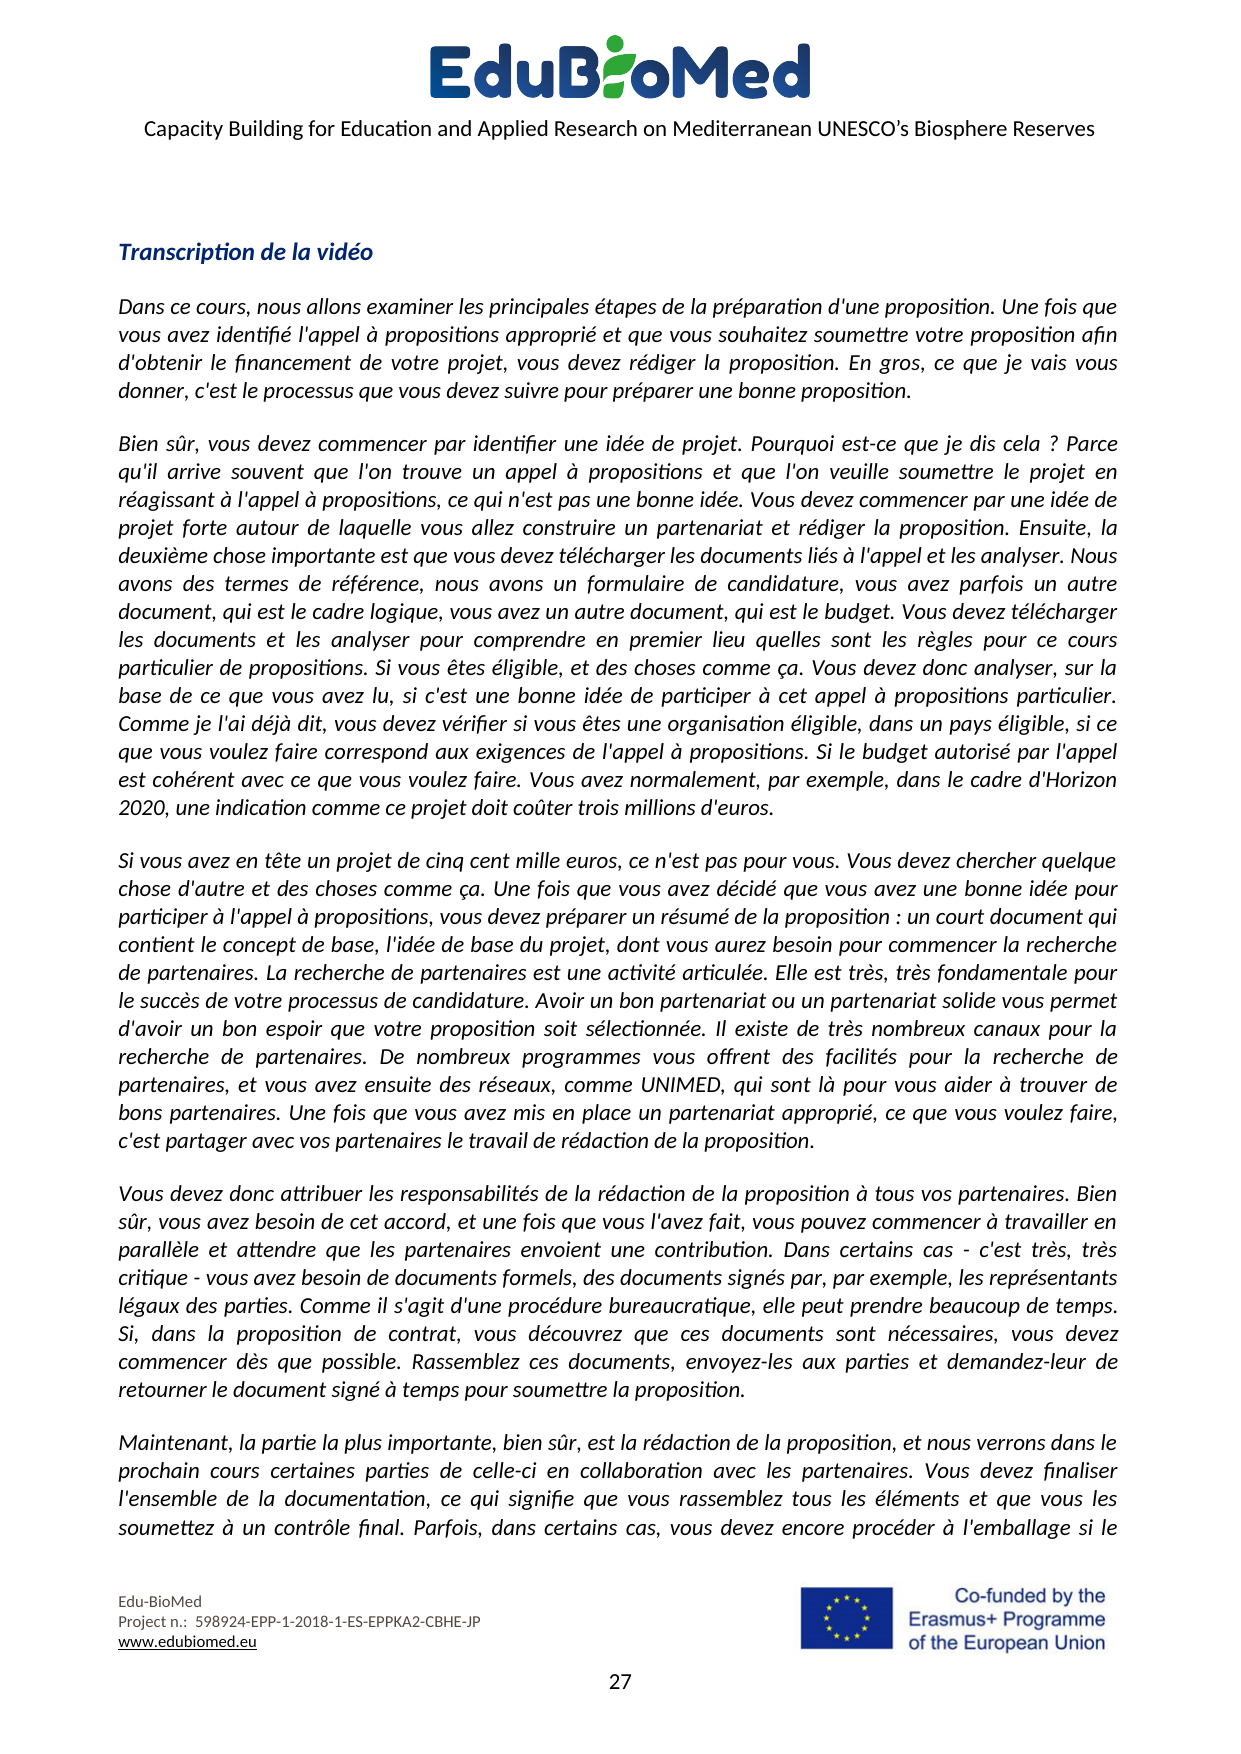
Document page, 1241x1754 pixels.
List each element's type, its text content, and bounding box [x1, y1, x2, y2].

text Transcription de la vidéo [118, 236, 1122, 267]
text Dans ce cours, nous allons examiner les principales étapes de la préparation d'une proposition. Une fois que vous avez identifié l'appel à propositions approprié et que vous souhaitez soumettre votre proposition afin d'obtenir le financement de votre projet, vous devez rédiger la proposition. En gros, ce que je vais vous donner, c'est le processus que vous devez suivre pour préparer une bonne proposition. [118, 292, 1122, 404]
text Si vous avez en tête un projet de cinq cent mille euros, ce n'est pas pour vous. Vous devez chercher quelque chose d'autre et des choses comme ça. Une fois que vous avez décidé que vous avez une bonne idée pour participer à l'appel à propositions, vous devez préparer un résumé de la proposition : un court document qui contient le concept de base, l'idée de base du projet, dont vous aurez besoin pour commencer la recherche de partenaires. La recherche de partenaires est une activité articulée. Elle est très, très fondamentale pour le succès de votre processus de candidature. Avoir un bon partenariat ou un partenariat solide vous permet d'avoir un bon espoir que votre proposition soit sélectionnée. Il existe de très nombreux canaux pour la recherche de partenaires. De nombreux programmes vous offrent des facilités pour la recherche de partenaires, et vous avez ensuite des réseaux, comme UNIMED, qui sont là pour vous aider à trouver de bons partenaires. Une fois que vous avez mis en place un partenariat approprié, ce que vous voulez faire, c'est partager avec vos partenaires le travail de rédaction de la proposition. [118, 846, 1122, 1154]
text Bien sûr, vous devez commencer par identifier une idée de projet. Pourquoi est-ce que je dis cela ? Parce qu'il arrive souvent que l'on trouve un appel à propositions et que l'on veuille soumettre le projet en réagissant à l'appel à propositions, ce qui n'est pas une bonne idée. Vous devez commencer par une idée de projet forte autour de laquelle vous allez construire un partenariat et rédiger la proposition. Ensuite, la deuxième chose importante est que vous devez télécharger les documents liés à l'appel et les analyser. Nous avons des termes de référence, nous avons un formulaire de candidature, vous avez parfois un autre document, qui est le cadre logique, vous avez un autre document, qui est le budget. Vous devez télécharger les documents et les analyser pour comprendre en premier lieu quelles sont les règles pour ce cours particulier de propositions. Si vous êtes éligible, et des choses comme ça. Vous devez donc analyser, sur la base de ce que vous avez lu, si c'est une bonne idée de participer à cet appel à propositions particulier. Comme je l'ai déjà dit, vous devez vérifier si vous êtes une organisation éligible, dans un pays éligible, si ce que vous voulez faire correspond aux exigences de l'appel à propositions. Si le budget autorisé par l'appel est cohérent avec ce que vous voulez faire. Vous avez normalement, par exemple, dans le cadre d'Horizon 2020, une indication comme ce projet doit coûter trois millions d'euros. [118, 429, 1122, 821]
text Vous devez donc attribuer les responsabilités de la rédaction de la proposition à tous vos partenaires. Bien sûr, vous avez besoin de cet accord, et une fois que vous l'avez fait, vous pouvez commencer à travailler en parallèle et attendre que les partenaires envoient une contribution. Dans certains cas - c'est très, très critique - vous avez besoin de documents formels, des documents signés par, par exemple, les représentants légaux des parties. Comme il s'agit d'une procédure bureaucratique, elle peut prendre beaucoup de temps. Si, dans la proposition de contrat, vous découvrez que ces documents sont nécessaires, vous devez commencer dès que possible. Rassemblez ces documents, envoyez-les aux parties et demandez-leur de retourner le document signé à temps pour soumettre la proposition. [118, 1179, 1122, 1403]
picture [782, 1570, 1121, 1667]
picture [430, 35, 810, 99]
